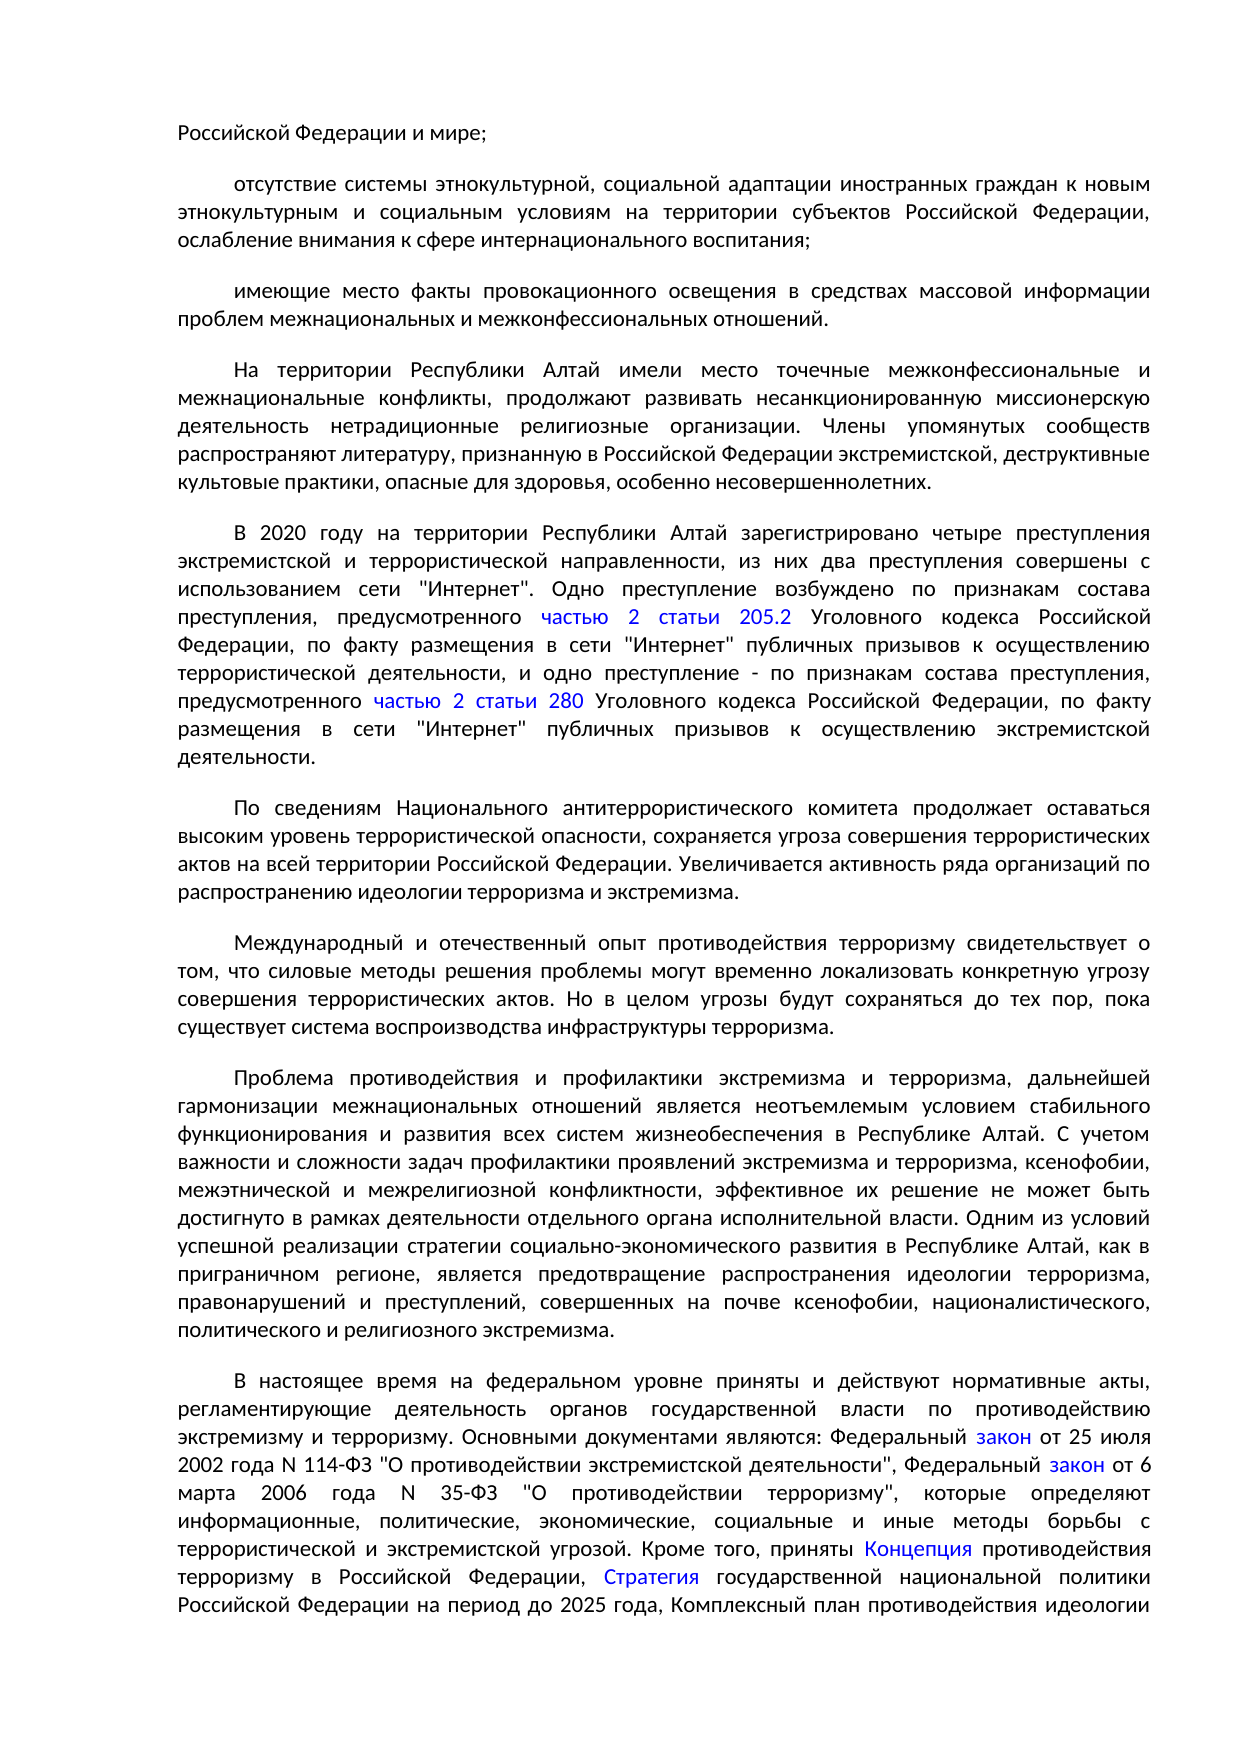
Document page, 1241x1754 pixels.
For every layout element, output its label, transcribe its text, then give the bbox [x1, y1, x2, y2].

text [177, 118, 1152, 146]
text Международный и отечественный опыт противодействия терроризму свидетельствует о том, что силовые методы решения проблемы могут временно локализовать конкретную угрозу совершения террористических актов. Но в целом угрозы будут сохраняться до тех пор, пока существует система воспроизводства инфраструктуры терроризма. [177, 928, 1152, 1040]
text отсутствие системы этнокультурной, социальной адаптации иностранных граждан к новым этнокультурным и социальным условиям на территории субъектов Российской Федерации, ослабление внимания к сфере интернационального воспитания; [177, 169, 1152, 253]
text На территории Республики Алтай имели место точечные межконфессиональные и межнациональные конфликты, продолжают развивать несанкционированную миссионерскую деятельность нетрадиционные религиозные организации. Члены упомянутых сообществ распространяют литературу, признанную в Российской Федерации экстремистской, деструктивные культовые практики, опасные для здоровья, особенно несовершеннолетних. [177, 355, 1152, 495]
text В 2020 году на территории Республики Алтай зарегистрировано четыре преступления экстремистской и террористической направленности, из них два преступления совершены с использованием сети "Интернет". Одно преступление возбуждено по признакам состава преступления, предусмотренного частью 2 статьи 205.2 Уголовного кодекса Российской Федерации, по факту размещения в сети "Интернет" публичных призывов к осуществлению террористической деятельности, и одно преступление - по признакам состава преступления, предусмотренного частью 2 статьи 280 Уголовного кодекса Российской Федерации, по факту размещения в сети "Интернет" публичных призывов к осуществлению экстремистской деятельности. [177, 518, 1152, 770]
text Проблема противодействия и профилактики экстремизма и терроризма, дальнейшей гармонизации межнациональных отношений является неотъемлемым условием стабильного функционирования и развития всех систем жизнеобеспечения в Республике Алтай. С учетом важности и сложности задач профилактики проявлений экстремизма и терроризма, ксенофобии, межэтнической и межрелигиозной конфликтности, эффективное их решение не может быть достигнуто в рамках деятельности отдельного органа исполнительной власти. Одним из условий успешной реализации стратегии социально-экономического развития в Республике Алтай, как в приграничном регионе, является предотвращение распространения идеологии терроризма, правонарушений и преступлений, совершенных на почве ксенофобии, националистического, политического и религиозного экстремизма. [177, 1063, 1152, 1343]
text имеющие место факты провокационного освещения в средствах массовой информации проблем межнациональных и межконфессиональных отношений. [177, 276, 1152, 332]
text По сведениям Национального антитеррористического комитета продолжает оставаться высоким уровень террористической опасности, сохраняется угроза совершения террористических актов на всей территории Российской Федерации. Увеличивается активность ряда организаций по распространению идеологии терроризма и экстремизма. [177, 793, 1152, 905]
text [177, 1366, 1152, 1618]
